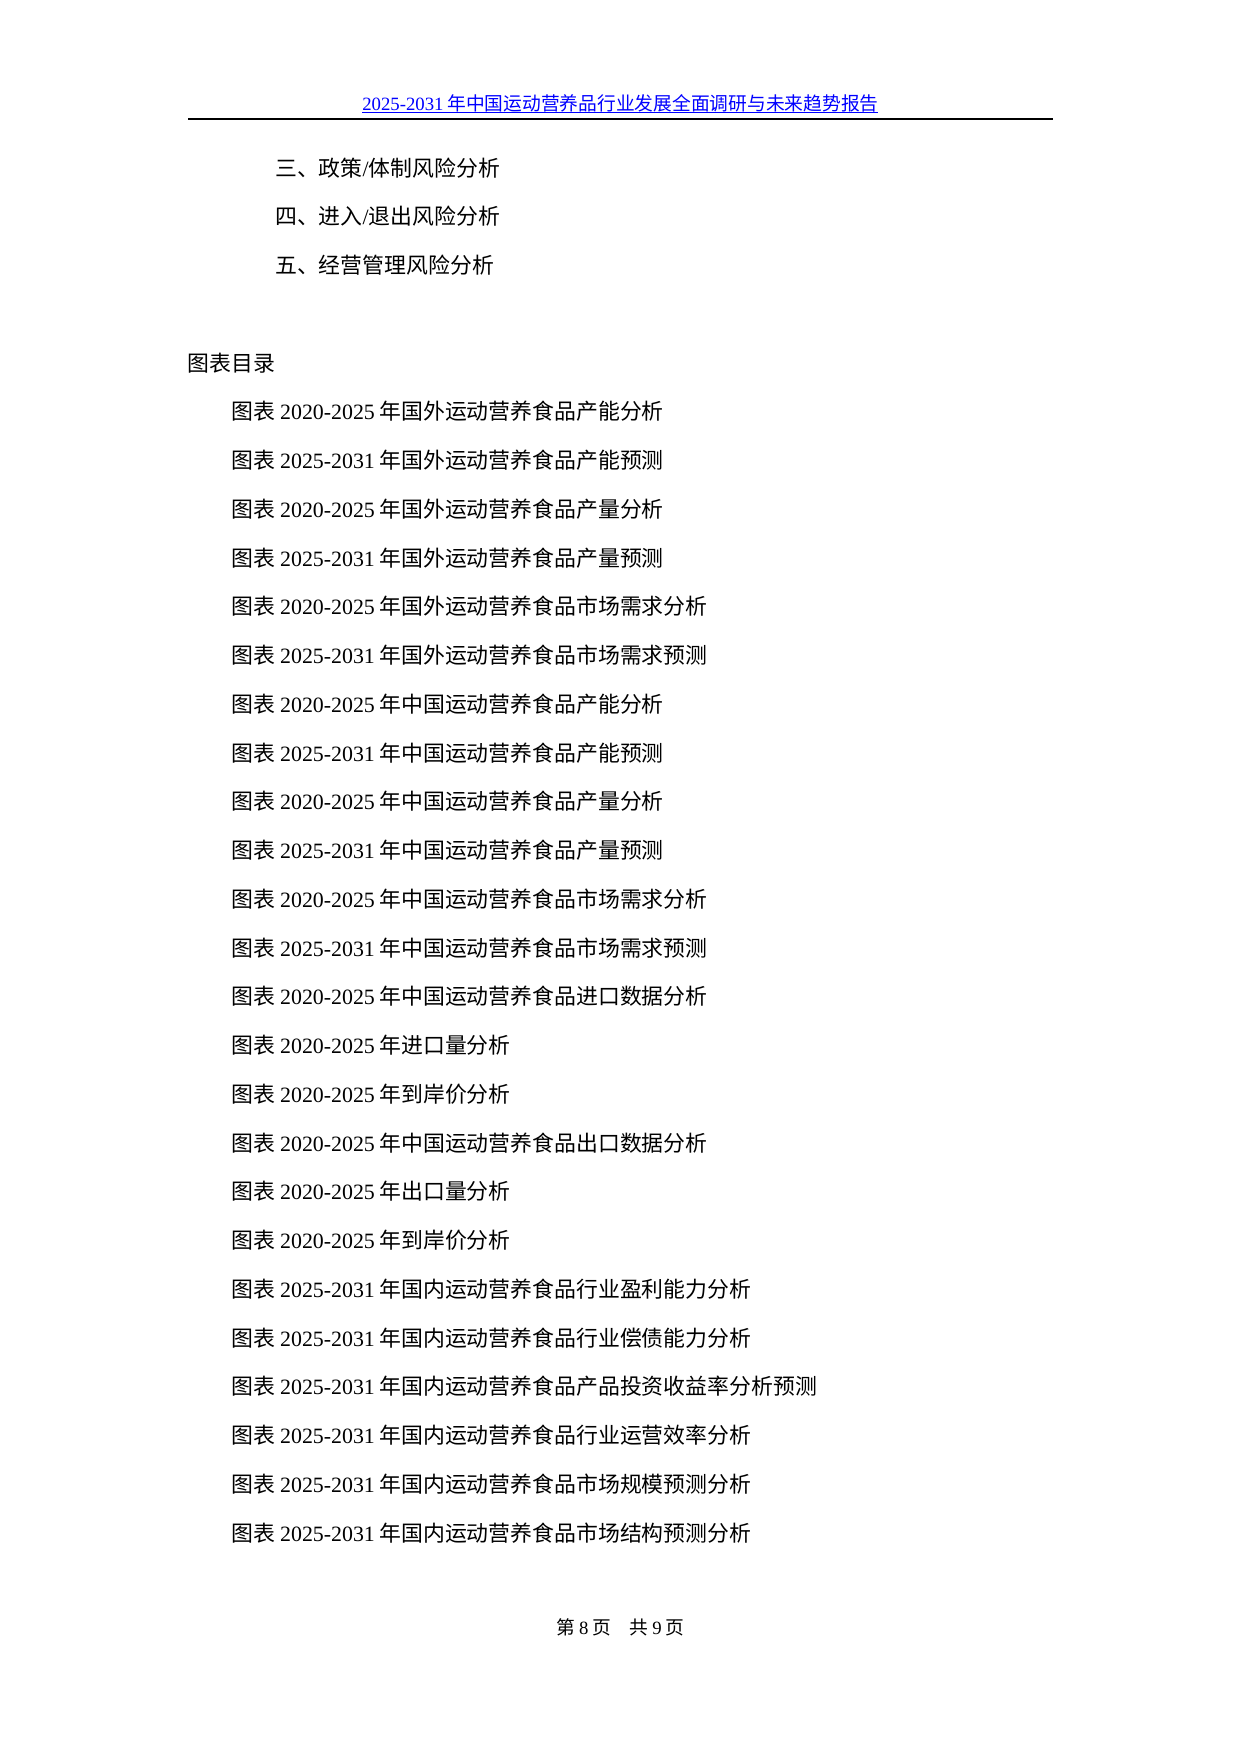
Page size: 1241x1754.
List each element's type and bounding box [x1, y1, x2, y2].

text [187, 150, 1053, 1548]
